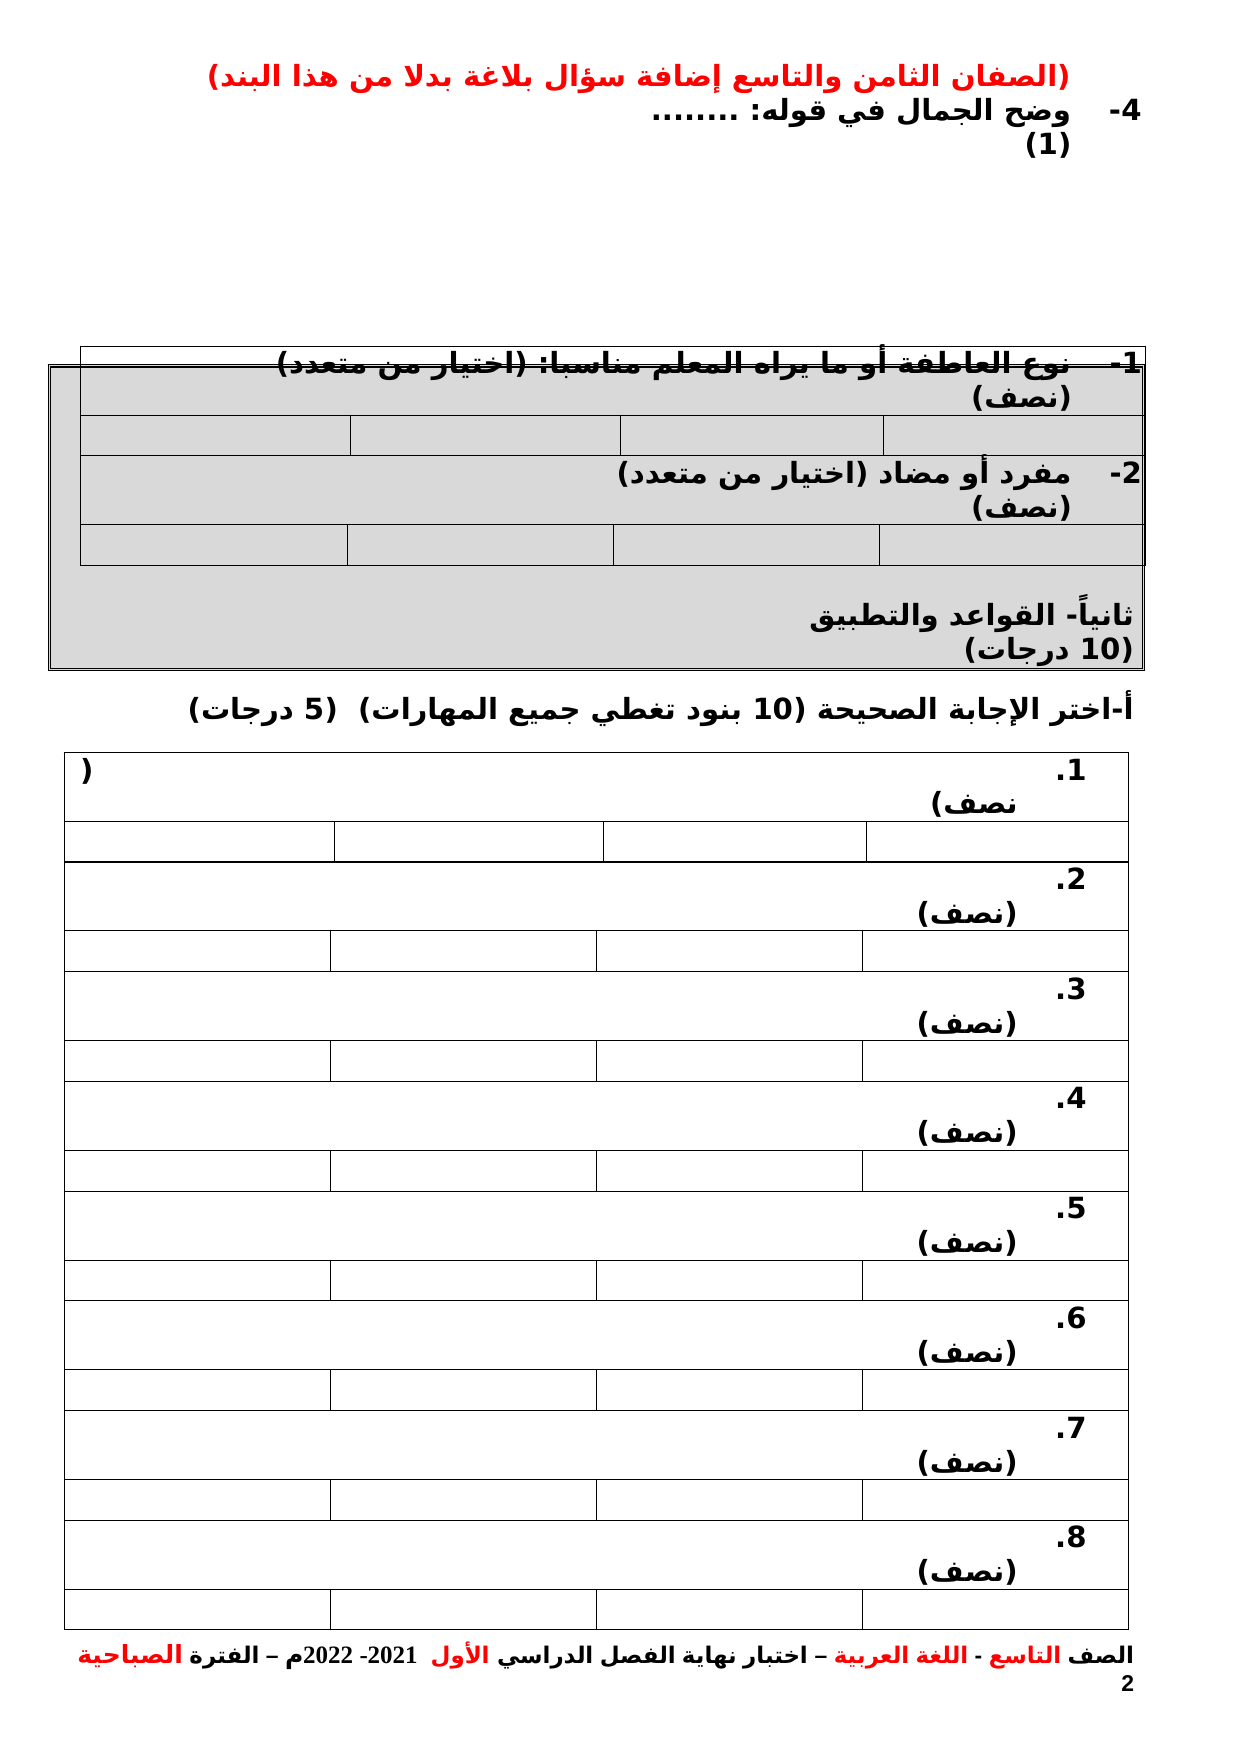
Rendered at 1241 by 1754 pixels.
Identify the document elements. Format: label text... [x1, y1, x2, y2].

table_cell [614, 525, 879, 565]
table_cell [331, 1041, 596, 1081]
table_cell [335, 822, 603, 861]
table_cell [65, 1590, 330, 1629]
table_cell [604, 822, 866, 861]
table_cell [65, 822, 334, 861]
table_cell [331, 1590, 596, 1629]
table_cell [597, 1590, 862, 1629]
table_cell [863, 1151, 1128, 1191]
table_cell [863, 931, 1128, 971]
table_cell (نصف) [65, 972, 1128, 1040]
text أ-اختر الإجابة الصحيحة (10 بنود تغطي جميع المهارات) (5 درجات) [59, 692, 1134, 726]
table_cell [351, 416, 620, 455]
table_cell [65, 1041, 330, 1081]
table_cell [331, 1261, 596, 1300]
table_cell [331, 1370, 596, 1410]
table_cell [621, 416, 883, 455]
table_cell [65, 1480, 330, 1519]
table_cell [880, 525, 1145, 565]
table_cell [863, 1041, 1128, 1081]
table_cell [863, 1590, 1128, 1629]
table_cell [348, 525, 613, 565]
table_cell [81, 416, 350, 455]
table_cell [65, 1261, 330, 1300]
list وضح الجمال في قوله: ........ (1) [59, 93, 1109, 161]
text (الصفان الثامن والتاسع إضافة سؤال بلاغة بدلا من هذا البند) [59, 59, 1071, 93]
table_cell [65, 931, 330, 971]
table_cell [863, 1370, 1128, 1410]
table_cell [597, 1151, 862, 1191]
table_cell [331, 1151, 596, 1191]
table_cell [597, 1041, 862, 1081]
table_cell (نصف) [65, 1192, 1128, 1259]
table_cell [597, 931, 862, 971]
table_cell [884, 416, 1145, 455]
table_cell [81, 525, 347, 565]
table_cell (نصف) [65, 863, 1128, 930]
table_cell [863, 1480, 1128, 1519]
table_cell [65, 1370, 330, 1410]
table_cell [867, 822, 1128, 861]
table_cell [597, 1261, 862, 1300]
table_header نوع العاطفة أو ما يراه المعلم مناسبا: (اختيار من متعدد) (نصف) [81, 347, 1145, 414]
table_cell [331, 931, 596, 971]
text ثانياً- القواعد والتطبيق (10 درجات) [51, 368, 1142, 668]
table_cell [331, 1480, 596, 1519]
table_cell (نصف) [65, 1301, 1128, 1369]
table_cell [863, 1261, 1128, 1300]
table_cell [65, 1151, 330, 1191]
table_cell (نصف) [65, 1411, 1128, 1479]
table_cell (نصف) [65, 1082, 1128, 1150]
table_header (نصف) [65, 753, 1128, 821]
table_cell مفرد أو مضاد (اختيار من متعدد) (نصف) [81, 456, 1145, 524]
table_cell [597, 1480, 862, 1519]
table_cell [597, 1370, 862, 1410]
table_cell (نصف) [65, 1521, 1128, 1588]
